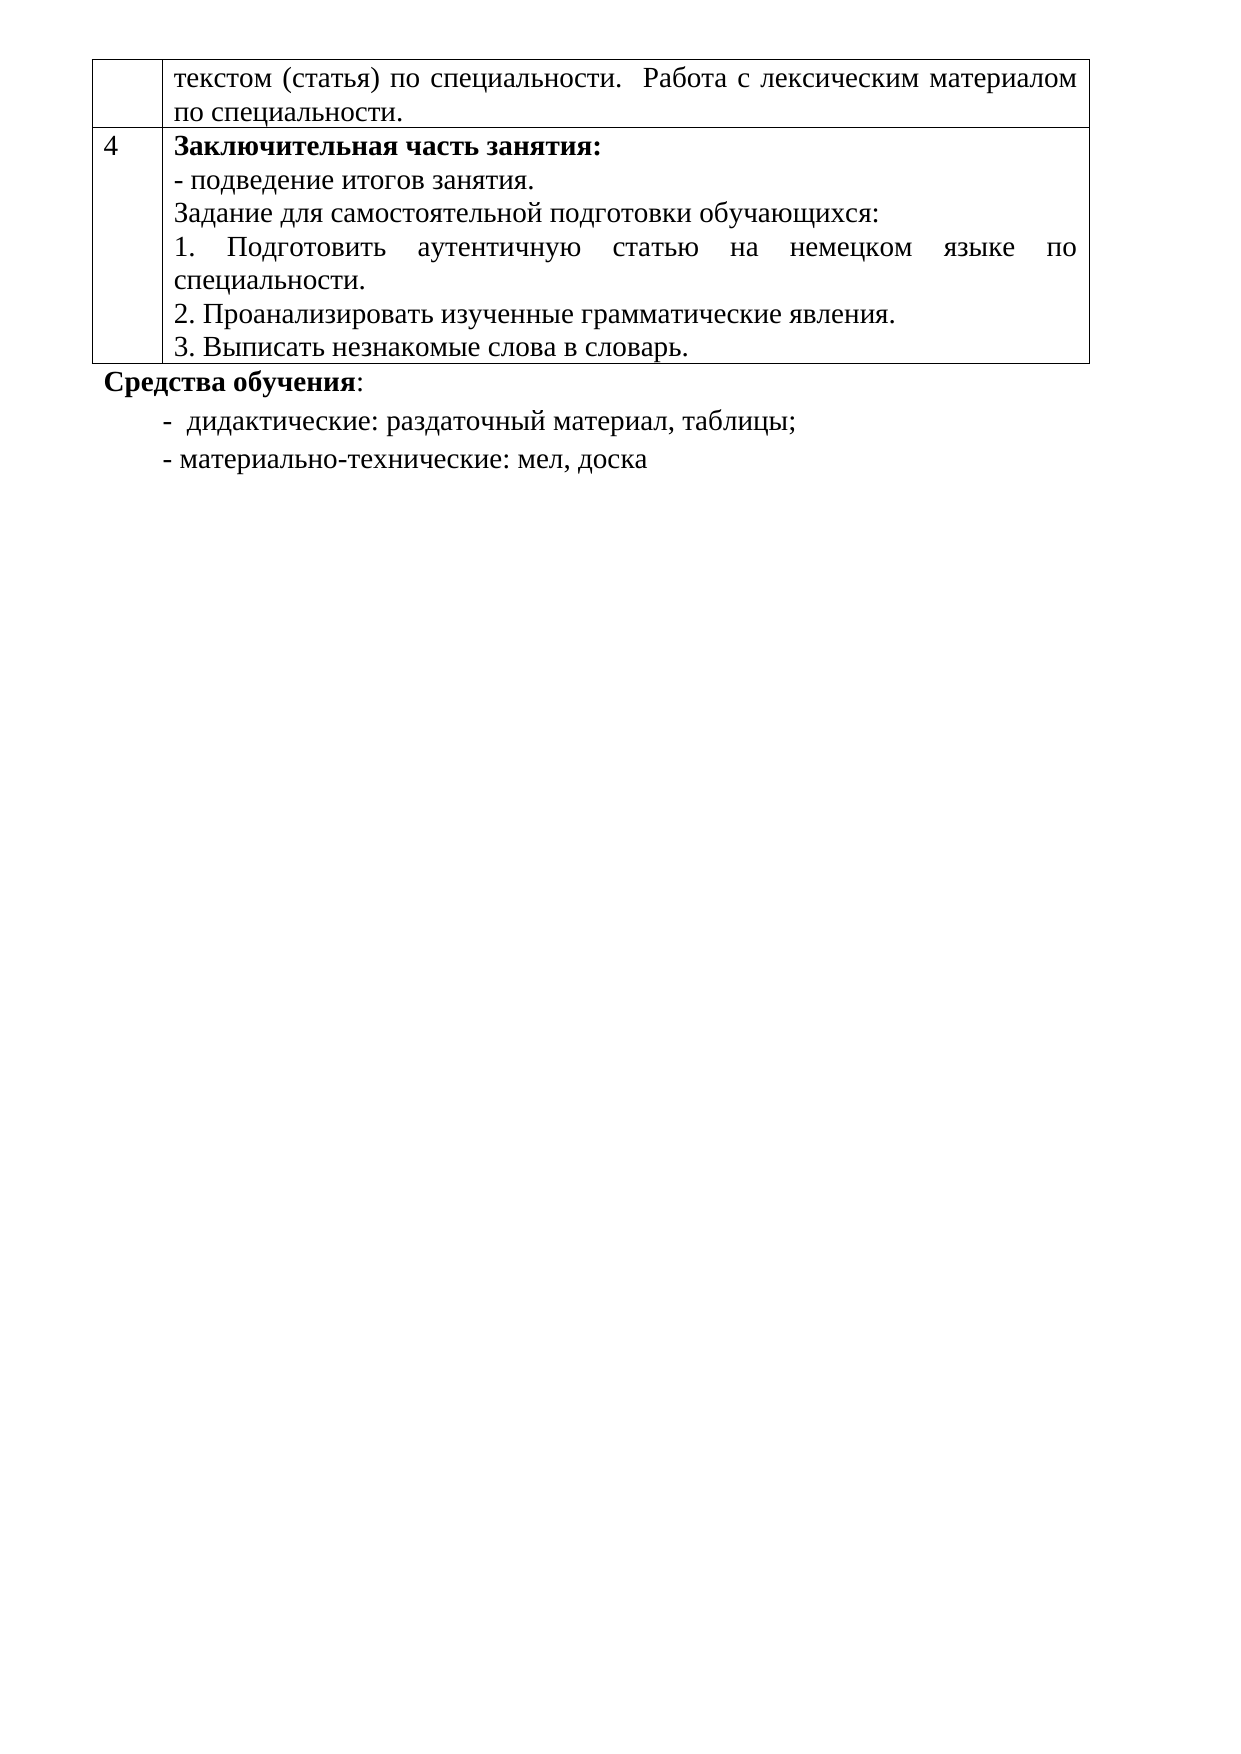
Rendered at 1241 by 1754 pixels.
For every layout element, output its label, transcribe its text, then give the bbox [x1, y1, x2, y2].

table_cell 4 [93, 128, 162, 363]
table_cell 3 [93, 60, 162, 127]
text - материально-технические: мел, доска [103, 441, 1196, 475]
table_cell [163, 60, 1089, 127]
text Средства обучения: [103, 364, 1196, 398]
text - дидактические: раздаточный материал, таблицы; [103, 403, 1196, 436]
table_cell Заключительная часть занятия: - подведение итогов занятия. Задание для самостоятельной подготовки обучающихся: 1. Подготовить аутентичную статью на немецком языке по специальности. 2. Проанализировать изученные грамматические явления. 3. Выписать незнакомые слова в словарь. [163, 128, 1089, 363]
